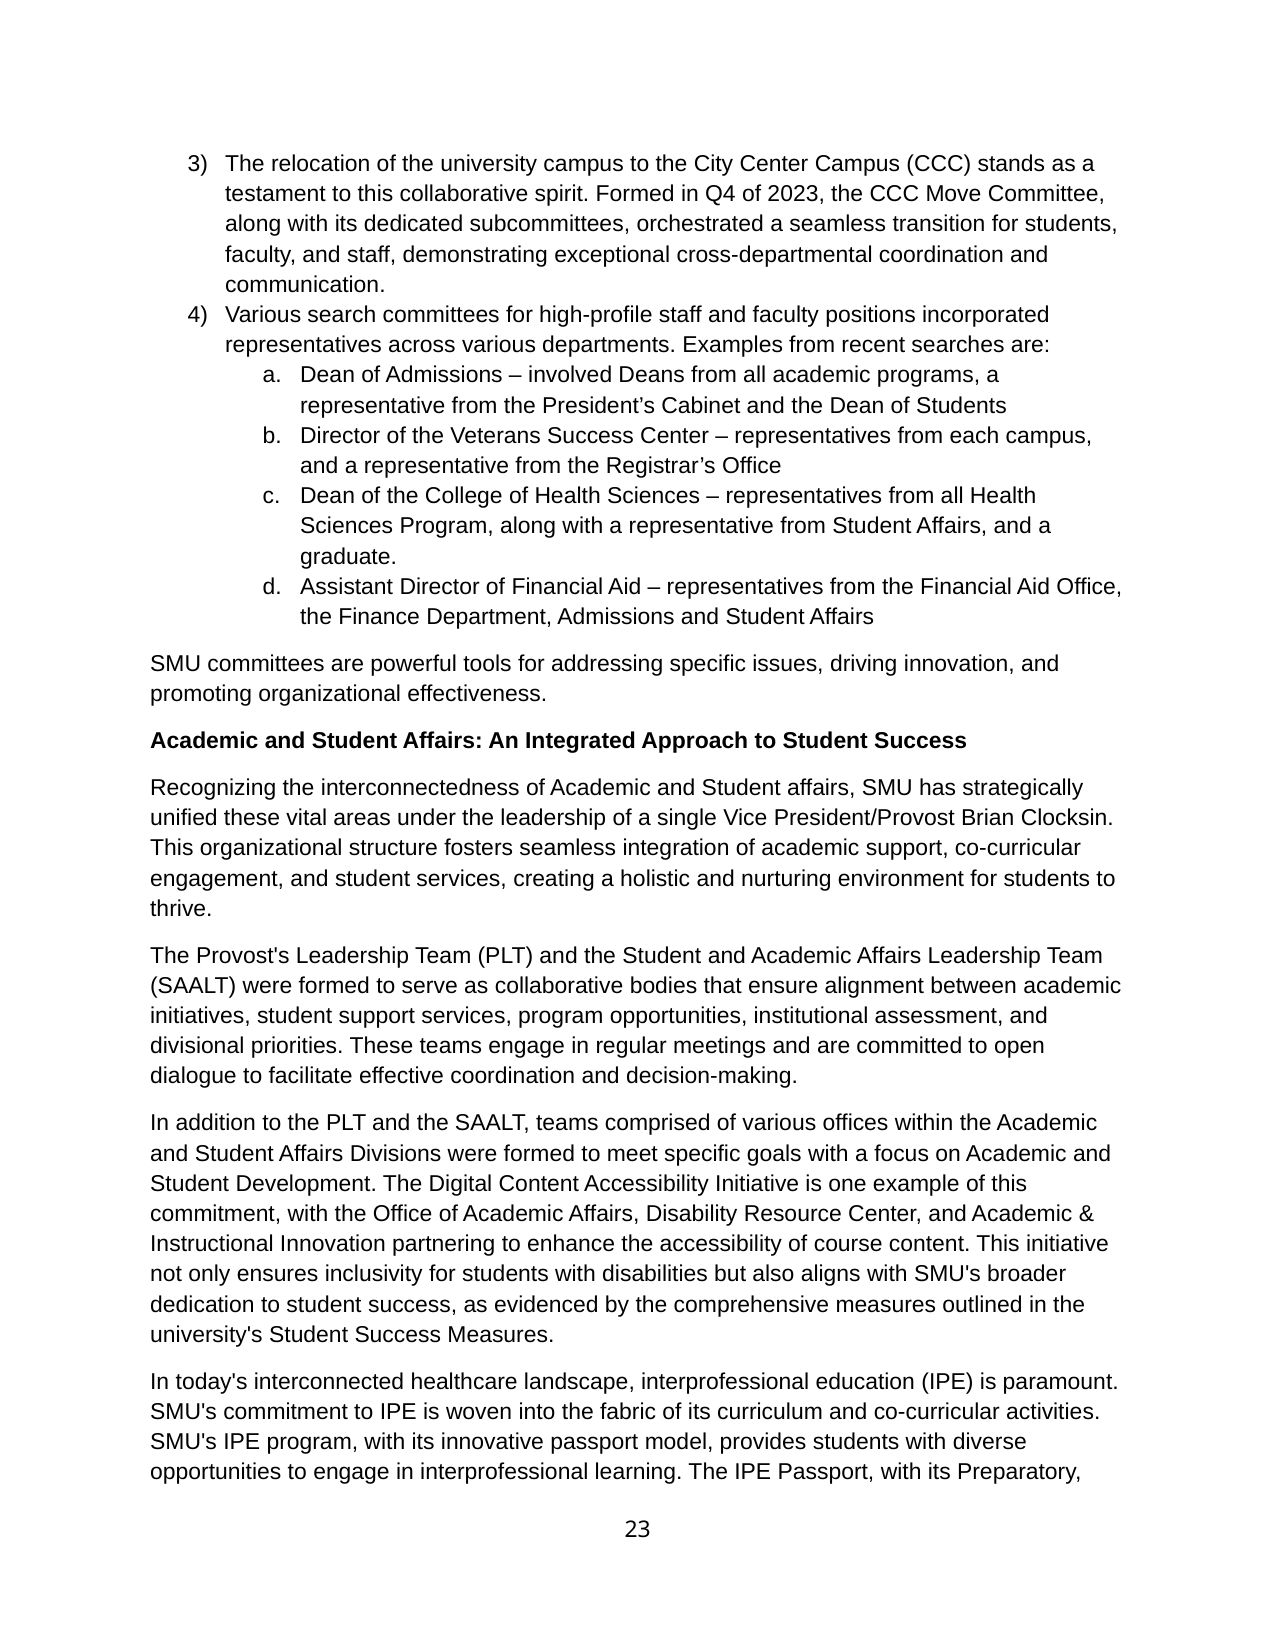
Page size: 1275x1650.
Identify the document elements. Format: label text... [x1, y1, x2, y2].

list Director of the Veterans Success Center – representatives from each campus, and a representative from the Registrar’s Office [262, 422, 1125, 478]
list Dean of the College of Health Sciences – representatives from all Health Sciences Program, along with a representative from Student Affairs, and a graduate. [262, 482, 1125, 569]
list The relocation of the university campus to the City Center Campus (CCC) stands as a testament to this collaborative spirit. Formed in Q4 of 2023, the CCC Move Committee, along with its dedicated subcommittees, orchestrated a seamless transition for students, faculty, and staff, demonstrating exceptional cross-departmental coordination and communication. [187, 150, 1125, 297]
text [150, 1368, 1125, 1485]
text The Provost's Leadership Team (PLT) and the Student and Academic Affairs Leadership Team (SAALT) were formed to serve as collaborative bodies that ensure alignment between academic initiatives, student support services, program opportunities, institutional assessment, and divisional priorities. These teams engage in regular meetings and are committed to open dialogue to facilitate effective coordination and decision-making. [150, 942, 1125, 1089]
list Assistant Director of Financial Aid – representatives from the Financial Aid Office, the Finance Department, Admissions and Student Affairs [262, 573, 1125, 629]
text Recognizing the interconnectedness of Academic and Student affairs, SMU has strategically unified these vital areas under the leadership of a single Vice President/Provost Brian Clocksin. This organizational structure fosters seamless integration of academic support, co-curricular engagement, and student services, creating a holistic and nurturing environment for students to thrive. [150, 774, 1125, 921]
list Dean of Admissions – involved Deans from all academic programs, a representative from the President’s Cabinet and the Dean of Students [262, 361, 1125, 418]
text Academic and Student Affairs: An Integrated Approach to Student Success [150, 727, 1125, 753]
text In addition to the PLT and the SAALT, teams comprised of various offices within the Academic and Student Affairs Divisions were formed to meet specific goals with a focus on Academic and Student Development. The Digital Content Accessibility Initiative is one example of this commitment, with the Office of Academic Affairs, Disability Resource Center, and Academic & Instructional Innovation partnering to enhance the accessibility of course content. This initiative not only ensures inclusivity for students with disabilities but also aligns with SMU's broader dedication to student success, as evidenced by the comprehensive measures outlined in the university's Student Success Measures. [150, 1109, 1125, 1347]
text SMU committees are powerful tools for addressing specific issues, driving innovation, and promoting organizational effectiveness. [150, 650, 1125, 707]
list Various search committees for high-profile staff and faculty positions incorporated representatives across various departments. Examples from recent searches are: [187, 301, 1125, 358]
